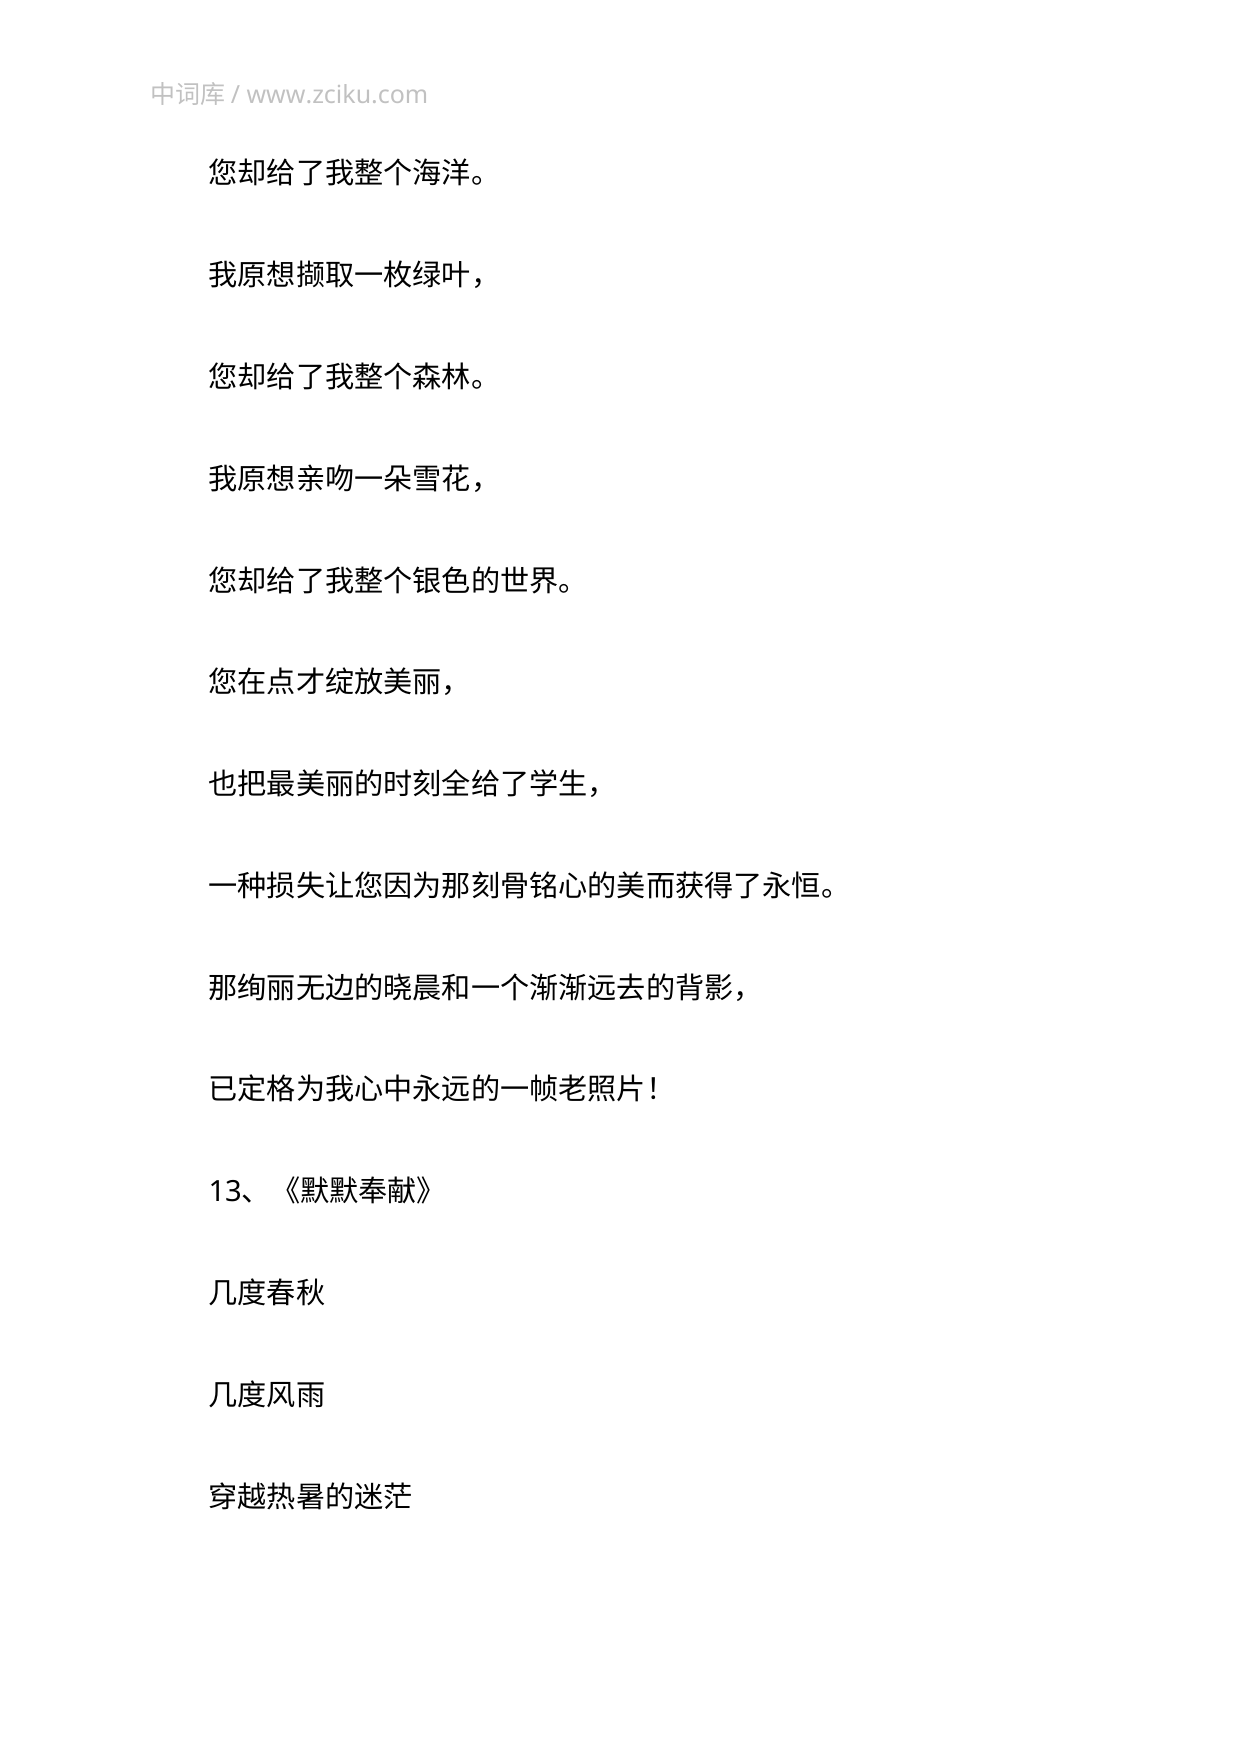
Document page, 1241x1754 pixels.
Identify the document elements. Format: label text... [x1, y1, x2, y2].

text 您在点才绽放美丽， [150, 659, 1090, 701]
text 穿越热暑的迷茫 [150, 1473, 1090, 1516]
text 那绚丽无边的晓晨和一个渐渐远去的背影， [150, 964, 1090, 1006]
text 您却给了我整个银色的世界。 [150, 557, 1090, 599]
text 几度春秋 [150, 1270, 1090, 1312]
text 几度风雨 [150, 1371, 1090, 1414]
text 我原想亲吻一朵雪花， [150, 455, 1090, 498]
text 13、《默默奉献》 [150, 1168, 1090, 1210]
text 我原想撷取一枚绿叶， [150, 252, 1090, 294]
text 一种损失让您因为那刻骨铭心的美而获得了永恒。 [150, 862, 1090, 905]
text 已定格为我心中永远的一帧老照片！ [150, 1066, 1090, 1108]
text 也把最美丽的时刻全给了学生， [150, 761, 1090, 803]
text 您却给了我整个海洋。 [150, 150, 1090, 192]
text 您却给了我整个森林。 [150, 353, 1090, 396]
